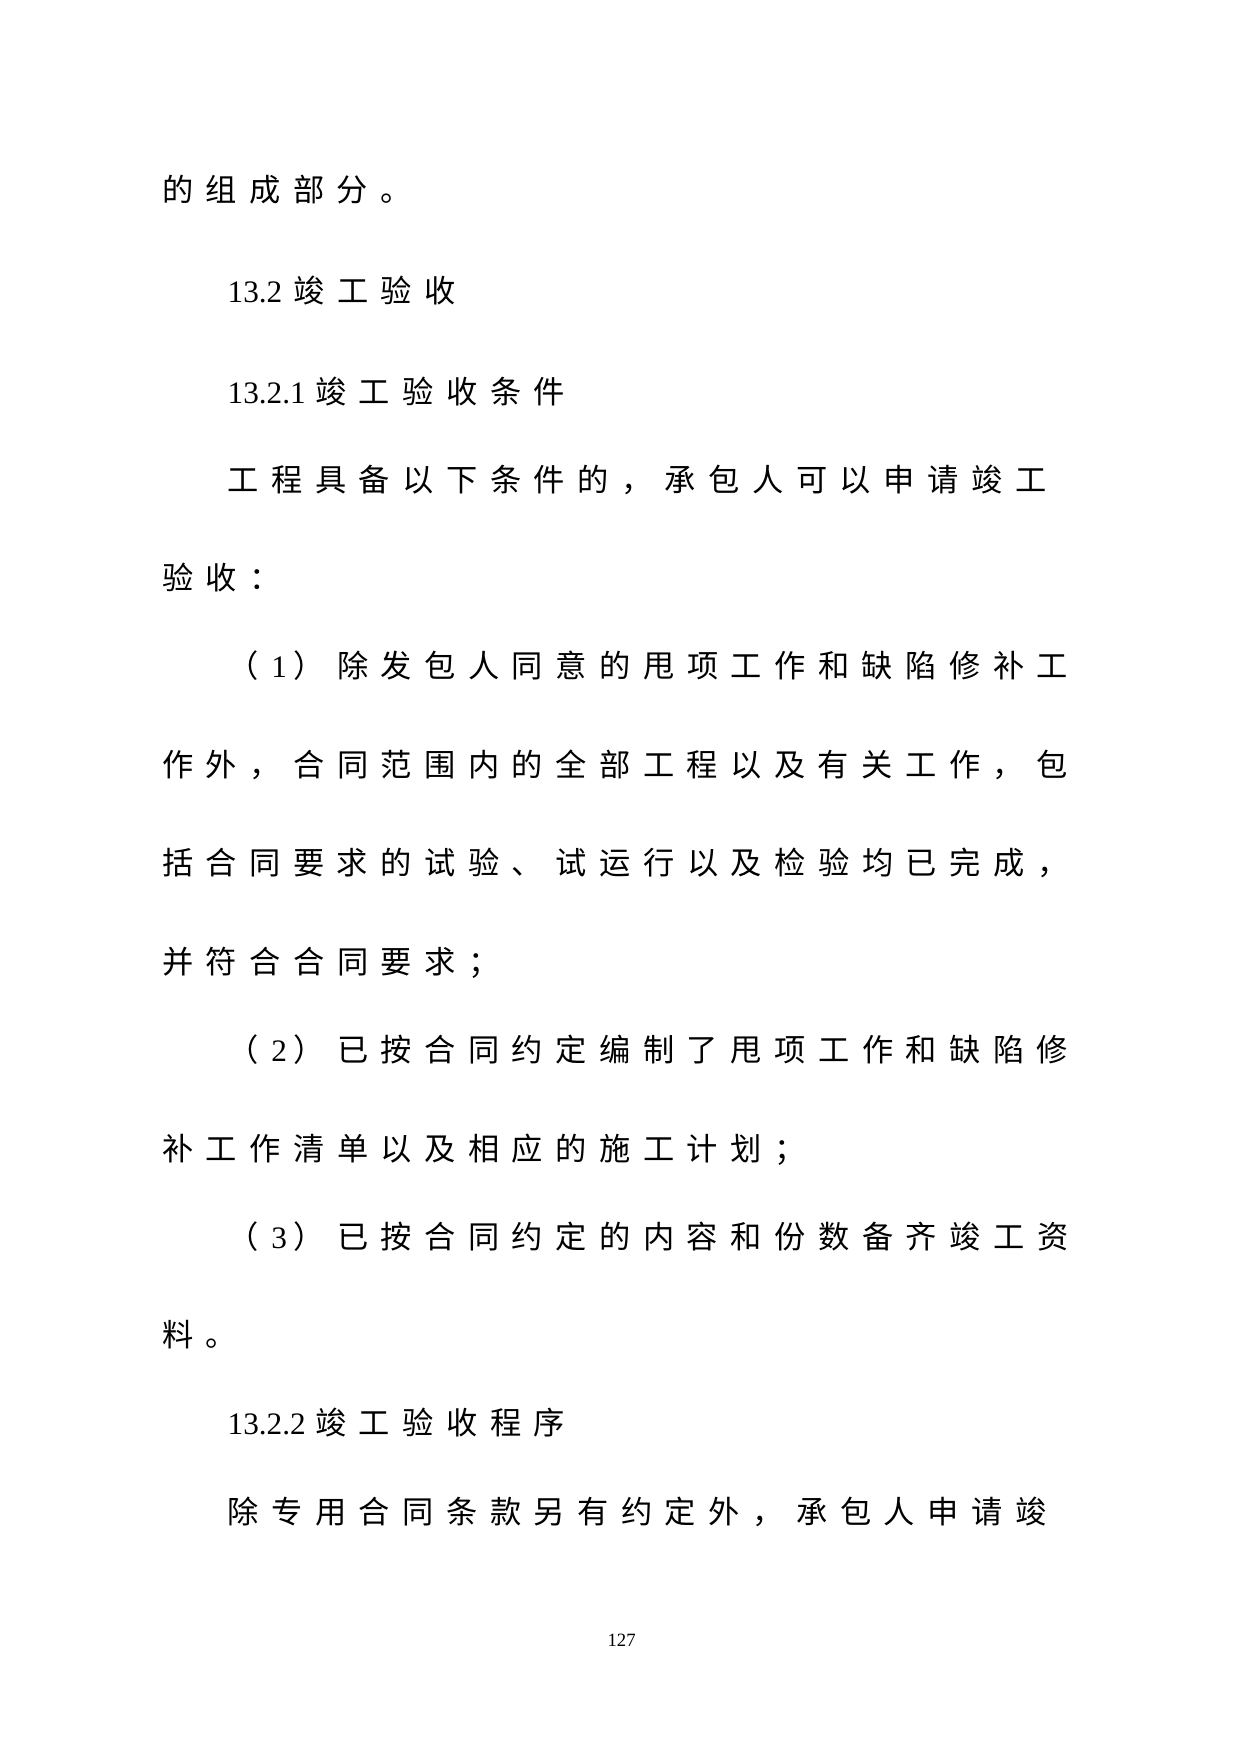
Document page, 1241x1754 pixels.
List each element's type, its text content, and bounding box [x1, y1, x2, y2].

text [162, 155, 1081, 221]
subtitle 13.2竣工验收 [162, 256, 1081, 321]
text （2）已按合同约定编制了甩项工作和缺陷修补工作清单以及相应的施工计划； [162, 1015, 1081, 1179]
text 13.2.2竣工验收程序 [162, 1388, 1081, 1454]
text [162, 1477, 1081, 1542]
text 13.2.1竣工验收条件 [162, 357, 1081, 422]
text （1）除发包人同意的甩项工作和缺陷修补工作外，合同范围内的全部工程以及有关工作，包括合同要求的试验、试运行以及检验均已完成，并符合合同要求； [162, 631, 1081, 992]
text （3）已按合同约定的内容和份数备齐竣工资料。 [162, 1202, 1081, 1366]
text 工程具备以下条件的，承包人可以申请竣工验收： [162, 445, 1081, 609]
